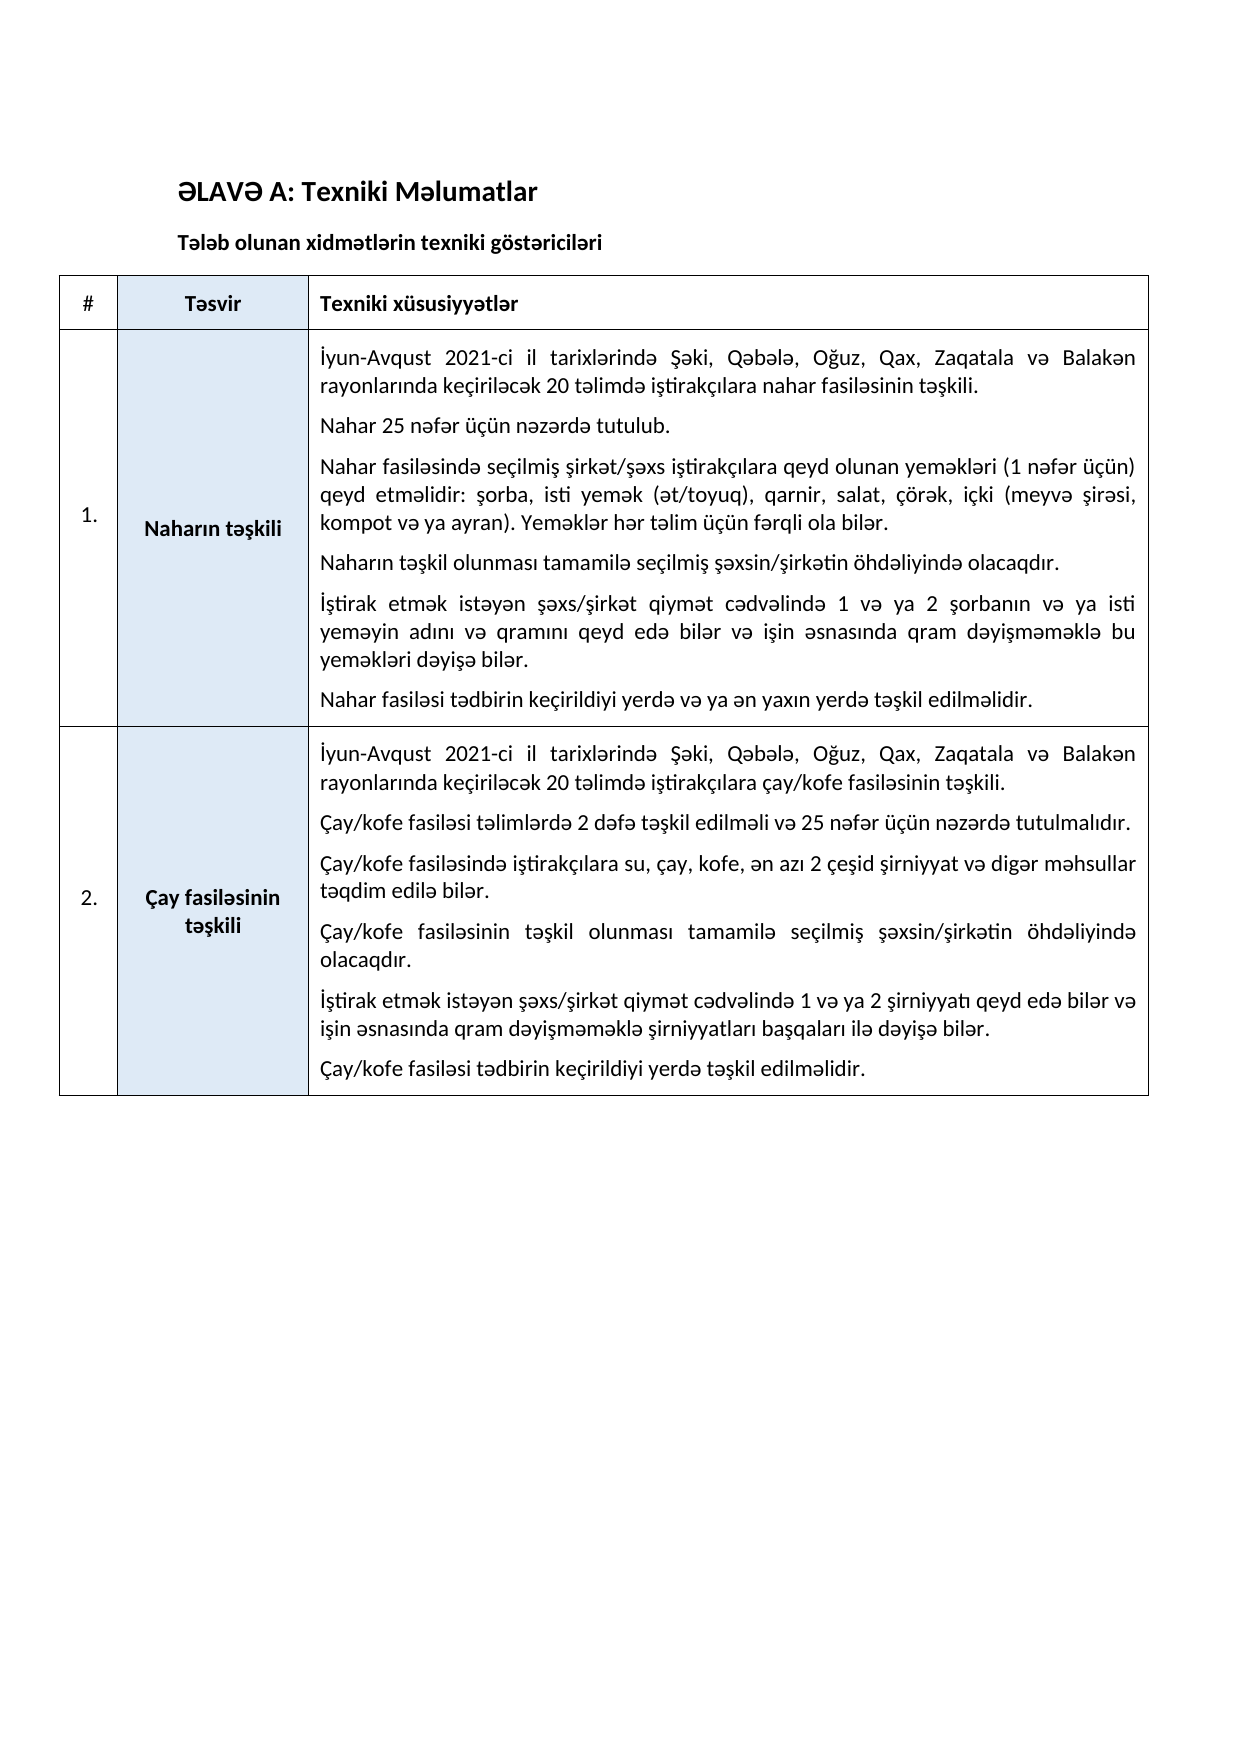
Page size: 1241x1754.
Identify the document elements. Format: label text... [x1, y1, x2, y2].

table_cell İyun-Avqust 2021-ci il tarixlərində Şəki, Qəbələ, Oğuz, Qax, Zaqatala və Balakən rayonlarında keçiriləcək 20 təlimdə iştirakçılara nahar fasiləsinin təşkili. Nahar 25 nəfər üçün nəzərdə tutulub. Nahar fasiləsində seçilmiş şirkət/şəxs iştirakçılara qeyd olunan yeməkləri (1 nəfər üçün) qeyd etməlidir: şorba, isti yemək (ət/toyuq), qarnir, salat, çörək, içki (meyvə şirəsi, kompot və ya ayran). Yeməklər hər təlim üçün fərqli ola bilər. Naharın təşkil olunması tamamilə seçilmiş şəxsin/şirkətin öhdəliyində olacaqdır. İştirak etmək istəyən şəxs/şirkət qiymət cədvəlində 1 və ya 2 şorbanın və ya isti yeməyin adını və qramını qeyd edə bilər və işin əsnasında qram dəyişməməklə bu yeməkləri dəyişə bilər. Nahar fasiləsi tədbirin keçirildiyi yerdə və ya ən yaxın yerdə təşkil edilməlidir. [309, 330, 1148, 726]
table_cell [60, 727, 117, 1095]
text Tələb olunan xidmətlərin texniki göstəriciləri [177, 228, 1152, 256]
table_header Texniki xüsusiyyətlər [309, 276, 1148, 329]
table_cell İyun-Avqust 2021-ci il tarixlərində Şəki, Qəbələ, Oğuz, Qax, Zaqatala və Balakən rayonlarında keçiriləcək 20 təlimdə iştirakçılara çay/kofe fasiləsinin təşkili. Çay/kofe fasiləsi təlimlərdə 2 dəfə təşkil edilməli və 25 nəfər üçün nəzərdə tutulmalıdır. Çay/kofe fasiləsində iştirakçılara su, çay, kofe, ən azı 2 çeşid şirniyyat və digər məhsullar təqdim edilə bilər. Çay/kofe fasiləsinin təşkil olunması tamamilə seçilmiş şəxsin/şirkətin öhdəliyində olacaqdır. İştirak etmək istəyən şəxs/şirkət qiymət cədvəlində 1 və ya 2 şirniyyatı qeyd edə bilər və işin əsnasında qram dəyişməməklə şirniyyatları başqaları ilə dəyişə bilər. Çay/kofe fasiləsi tədbirin keçirildiyi yerdə təşkil edilməlidir. [309, 727, 1148, 1095]
table_cell [60, 330, 117, 726]
text ƏLAVƏ A: Texniki Məlumatlar [177, 173, 1152, 209]
table_cell Çay fasiləsinin təşkili [118, 727, 308, 1095]
table_header # [60, 276, 117, 329]
table_header Təsvir [118, 276, 308, 329]
table_cell Naharın təşkili [118, 330, 308, 726]
